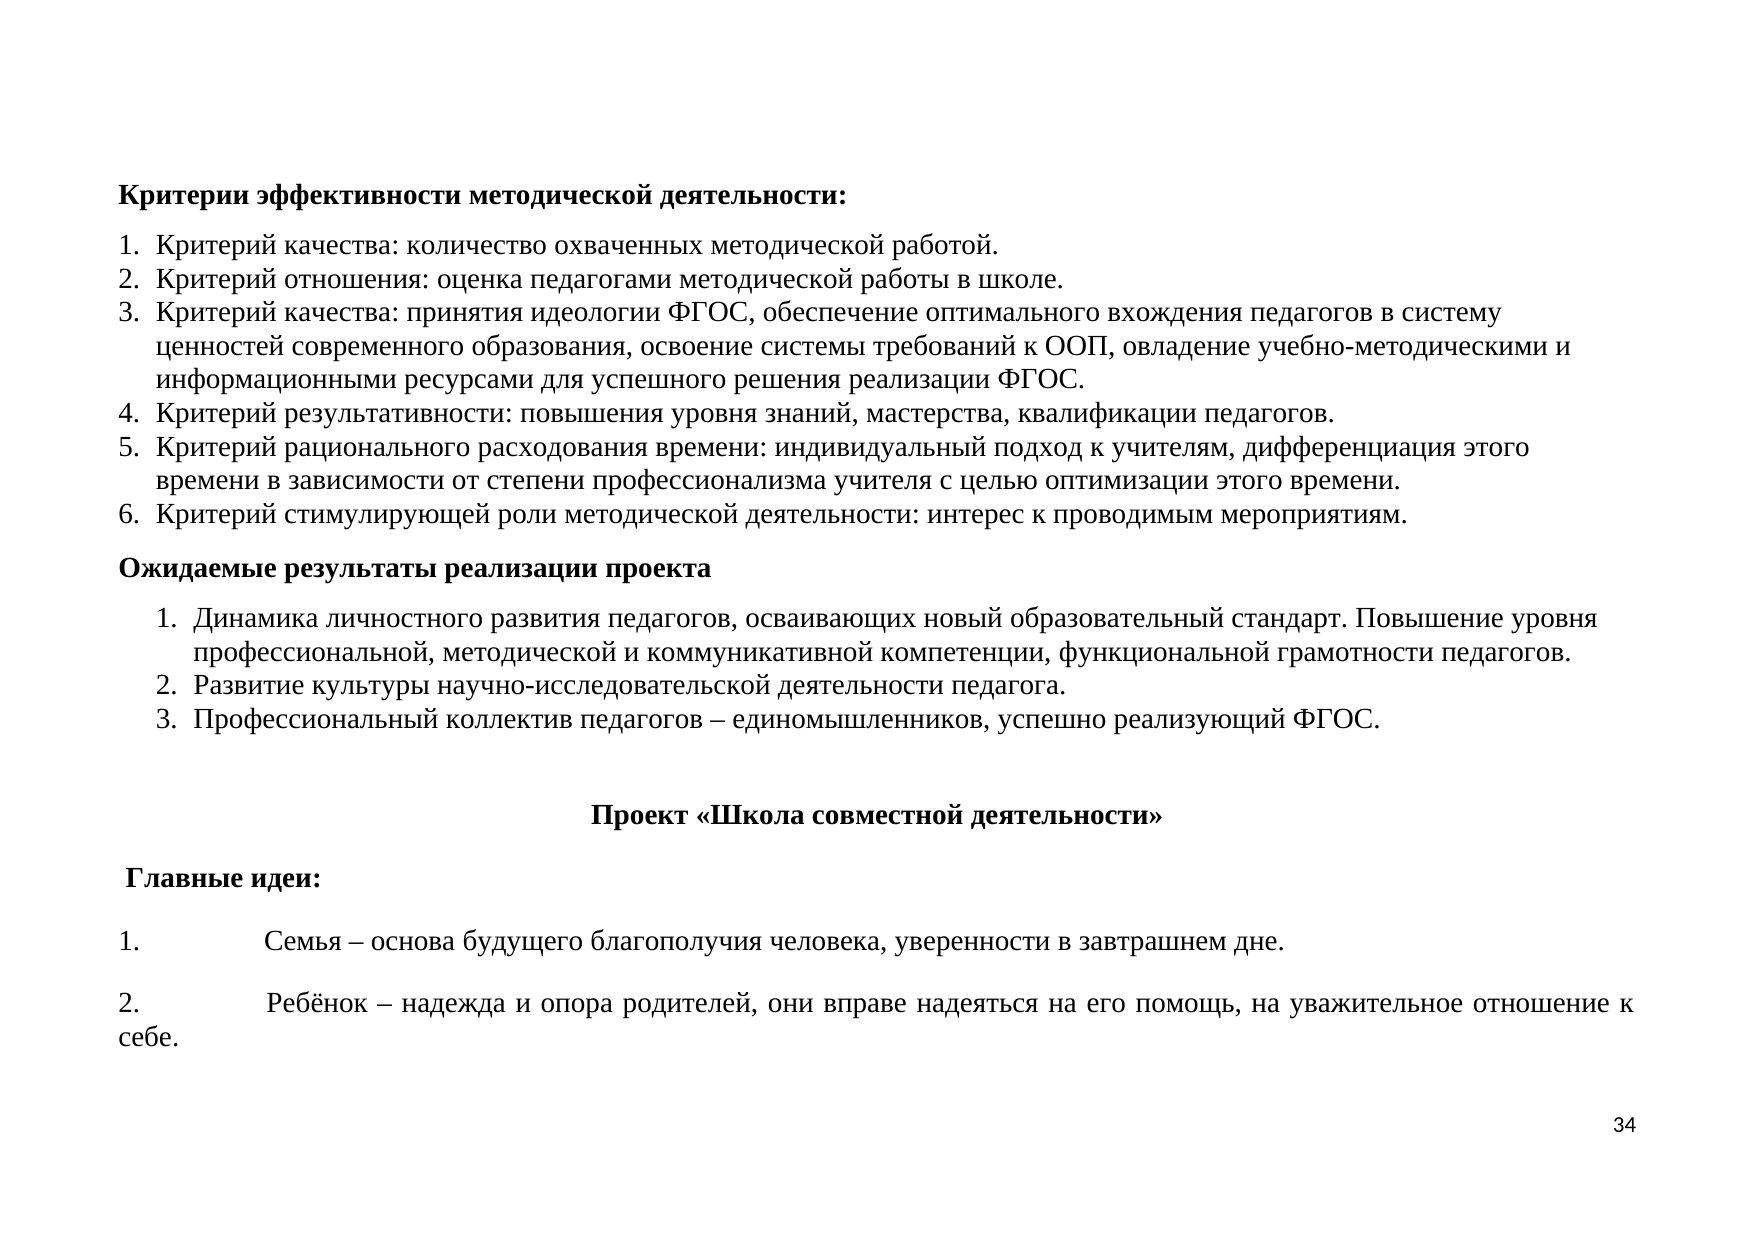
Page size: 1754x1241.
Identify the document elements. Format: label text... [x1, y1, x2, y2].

list Критерий результативности: повышения уровня знаний, мастерства, квалификации педагогов. [118, 395, 1636, 429]
list Развитие культуры научно-исследовательской деятельности педагога. [156, 667, 1636, 701]
text 2. Ребёнок – надежда и опора родителей, они вправе надеяться на его помощь, на уважительное отношение к себе. [118, 985, 1636, 1052]
list Критерий качества: принятия идеологии ФГОС, обеспечение оптимального вхождения педагогов в систему ценностей современного образования, освоение системы требований к ООП, овладение учебно-методическими и информационными ресурсами для успешного решения реализации ФГОС. [118, 294, 1636, 395]
list Динамика личностного развития педагогов, осваивающих новый образовательный стандарт. Повышение уровня профессиональной, методической и коммуникативной компетенции, функциональной грамотности педагогов. [156, 600, 1636, 667]
text Критерии эффективности методической деятельности: [118, 177, 1636, 211]
list Критерий рационального расходования времени: индивидуальный подход к учителям, дифференциация этого времени в зависимости от степени профессионализма учителя с целью оптимизации этого времени. [118, 429, 1636, 496]
list Критерий отношения: оценка педагогами методической работы в школе. [118, 261, 1636, 294]
list Критерий стимулирующей роли методической деятельности: интерес к проводимым мероприятиям. [118, 496, 1636, 529]
list Профессиональный коллектив педагогов – единомышленников, успешно реализующий ФГОС. [156, 701, 1636, 734]
text Главные идеи: [118, 860, 1636, 893]
text 1. Семья – основа будущего благополучия человека, уверенности в завтрашнем дне. [118, 923, 1636, 956]
list Критерий качества: количество охваченных методической работой. [118, 227, 1636, 261]
text Проект «Школа совместной деятельности» [118, 797, 1636, 831]
text Ожидаемые результаты реализации проекта [118, 550, 1636, 584]
